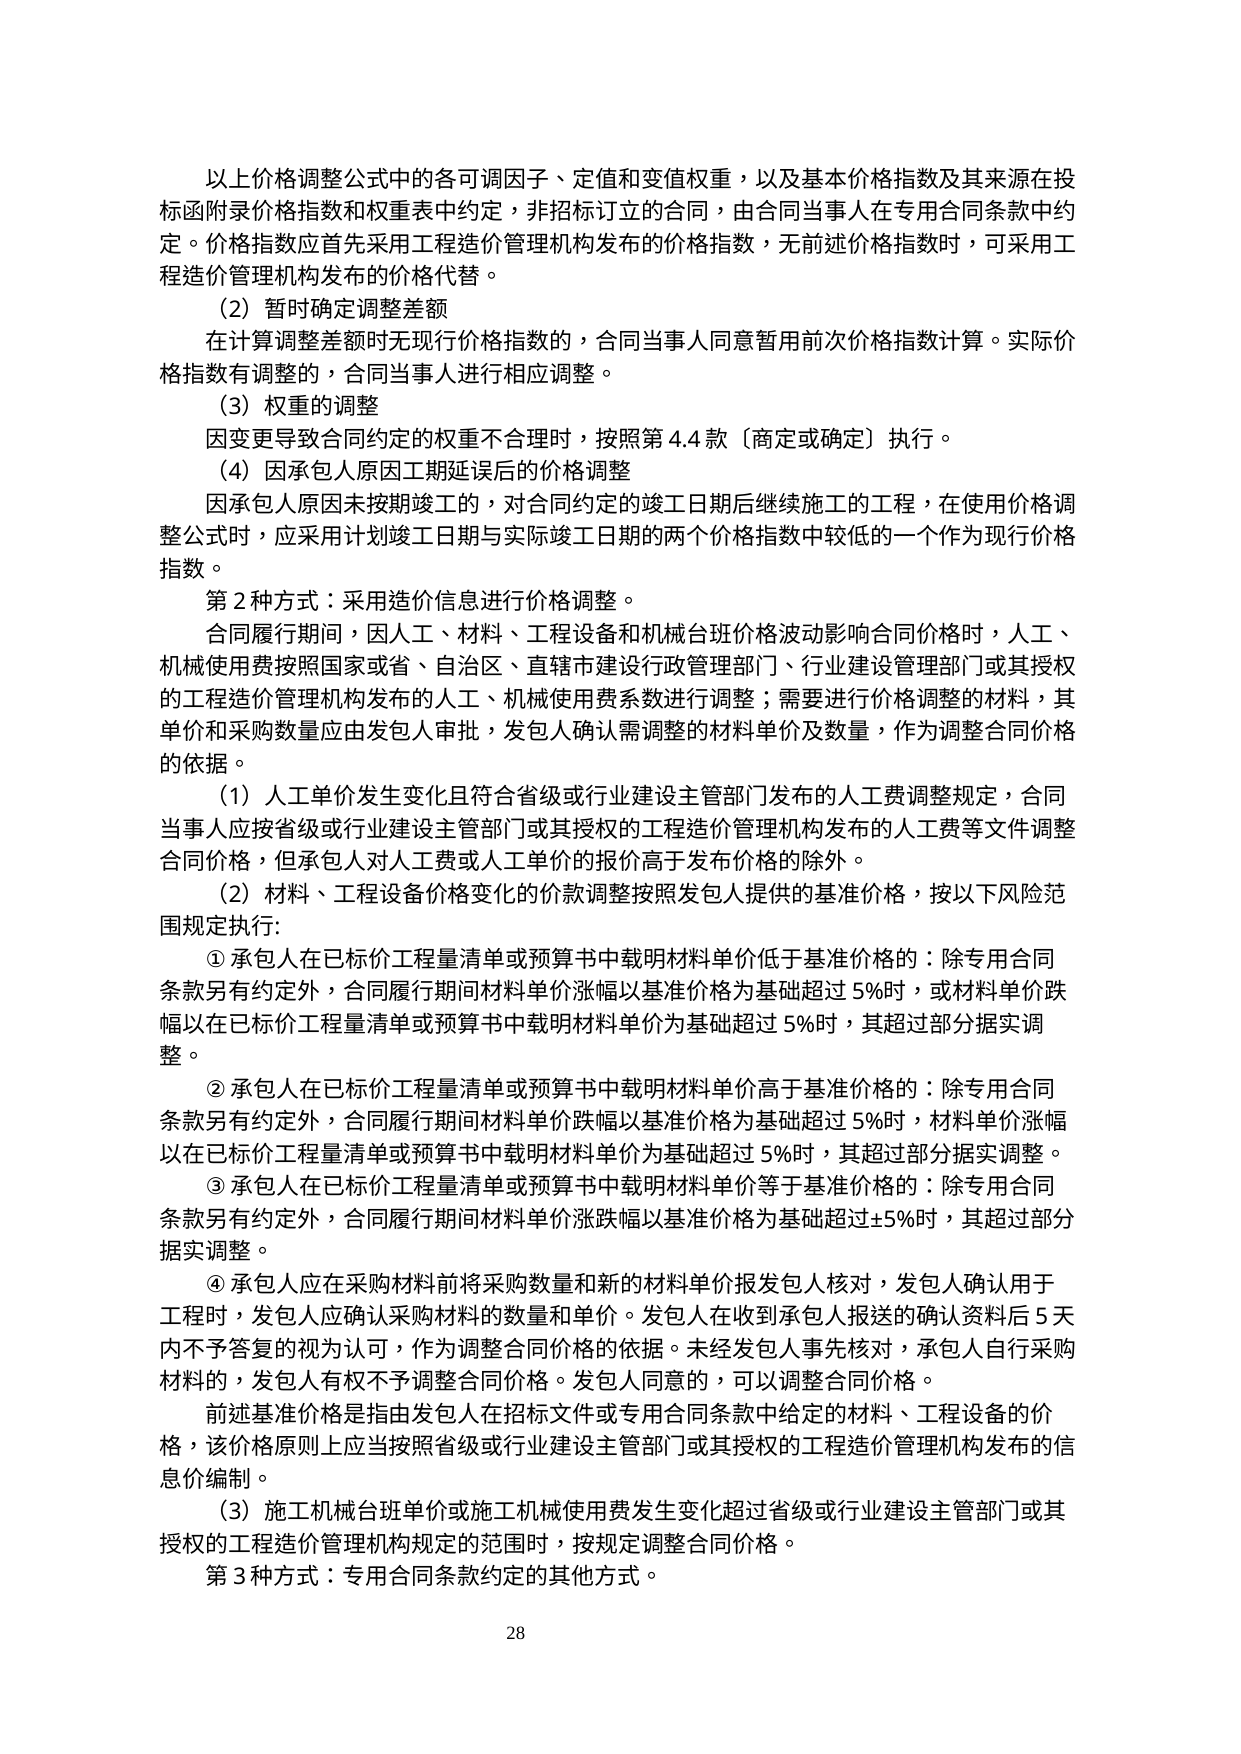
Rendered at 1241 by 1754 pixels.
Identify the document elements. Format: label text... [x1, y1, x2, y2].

text ④承包人应在采购材料前将采购数量和新的材料单价报发包人核对，发包人确认用于工程时，发包人应确认采购材料的数量和单价。发包人在收到承包人报送的确认资料后5天内不予答复的视为认可，作为调整合同价格的依据。未经发包人事先核对，承包人自行采购材料的，发包人有权不予调整合同价格。发包人同意的，可以调整合同价格。 [159, 1267, 1078, 1397]
text （3）权重的调整 [159, 389, 1078, 422]
text 因变更导致合同约定的权重不合理时，按照第4.4款〔商定或确定〕执行。 [159, 422, 1078, 454]
text 以上价格调整公式中的各可调因子、定值和变值权重，以及基本价格指数及其来源在投标函附录价格指数和权重表中约定，非招标订立的合同，由合同当事人在专用合同条款中约定。价格指数应首先采用工程造价管理机构发布的价格指数，无前述价格指数时，可采用工程造价管理机构发布的价格代替。 [159, 162, 1078, 292]
text （2）暂时确定调整差额 [159, 292, 1078, 324]
text ①承包人在已标价工程量清单或预算书中载明材料单价低于基准价格的：除专用合同条款另有约定外，合同履行期间材料单价涨幅以基准价格为基础超过5%时，或材料单价跌幅以在已标价工程量清单或预算书中载明材料单价为基础超过5%时，其超过部分据实调整。 [159, 942, 1078, 1072]
text （2）材料、工程设备价格变化的价款调整按照发包人提供的基准价格，按以下风险范围规定执行: [159, 877, 1078, 942]
text （1）人工单价发生变化且符合省级或行业建设主管部门发布的人工费调整规定，合同当事人应按省级或行业建设主管部门或其授权的工程造价管理机构发布的人工费等文件调整合同价格，但承包人对人工费或人工单价的报价高于发布价格的除外。 [159, 779, 1078, 877]
text 因承包人原因未按期竣工的，对合同约定的竣工日期后继续施工的工程，在使用价格调整公式时，应采用计划竣工日期与实际竣工日期的两个价格指数中较低的一个作为现行价格指数。 [159, 487, 1078, 584]
text （4）因承包人原因工期延误后的价格调整 [159, 454, 1078, 487]
text 前述基准价格是指由发包人在招标文件或专用合同条款中给定的材料、工程设备的价格，该价格原则上应当按照省级或行业建设主管部门或其授权的工程造价管理机构发布的信息价编制。 [159, 1397, 1078, 1494]
text ③承包人在已标价工程量清单或预算书中载明材料单价等于基准价格的：除专用合同条款另有约定外，合同履行期间材料单价涨跌幅以基准价格为基础超过±5%时，其超过部分据实调整。 [159, 1169, 1078, 1267]
text （3）施工机械台班单价或施工机械使用费发生变化超过省级或行业建设主管部门或其授权的工程造价管理机构规定的范围时，按规定调整合同价格。 [159, 1494, 1078, 1559]
text 在计算调整差额时无现行价格指数的，合同当事人同意暂用前次价格指数计算。实际价格指数有调整的，合同当事人进行相应调整。 [159, 324, 1078, 389]
text 合同履行期间，因人工、材料、工程设备和机械台班价格波动影响合同价格时，人工、机械使用费按照国家或省、自治区、直辖市建设行政管理部门、行业建设管理部门或其授权的工程造价管理机构发布的人工、机械使用费系数进行调整；需要进行价格调整的材料，其单价和采购数量应由发包人审批，发包人确认需调整的材料单价及数量，作为调整合同价格的依据。 [159, 617, 1078, 779]
text 第2种方式：采用造价信息进行价格调整。 [159, 584, 1078, 617]
text ②承包人在已标价工程量清单或预算书中载明材料单价高于基准价格的：除专用合同条款另有约定外，合同履行期间材料单价跌幅以基准价格为基础超过5%时，材料单价涨幅以在已标价工程量清单或预算书中载明材料单价为基础超过5%时，其超过部分据实调整。 [159, 1072, 1078, 1169]
text 第3种方式：专用合同条款约定的其他方式。 [159, 1559, 1078, 1592]
